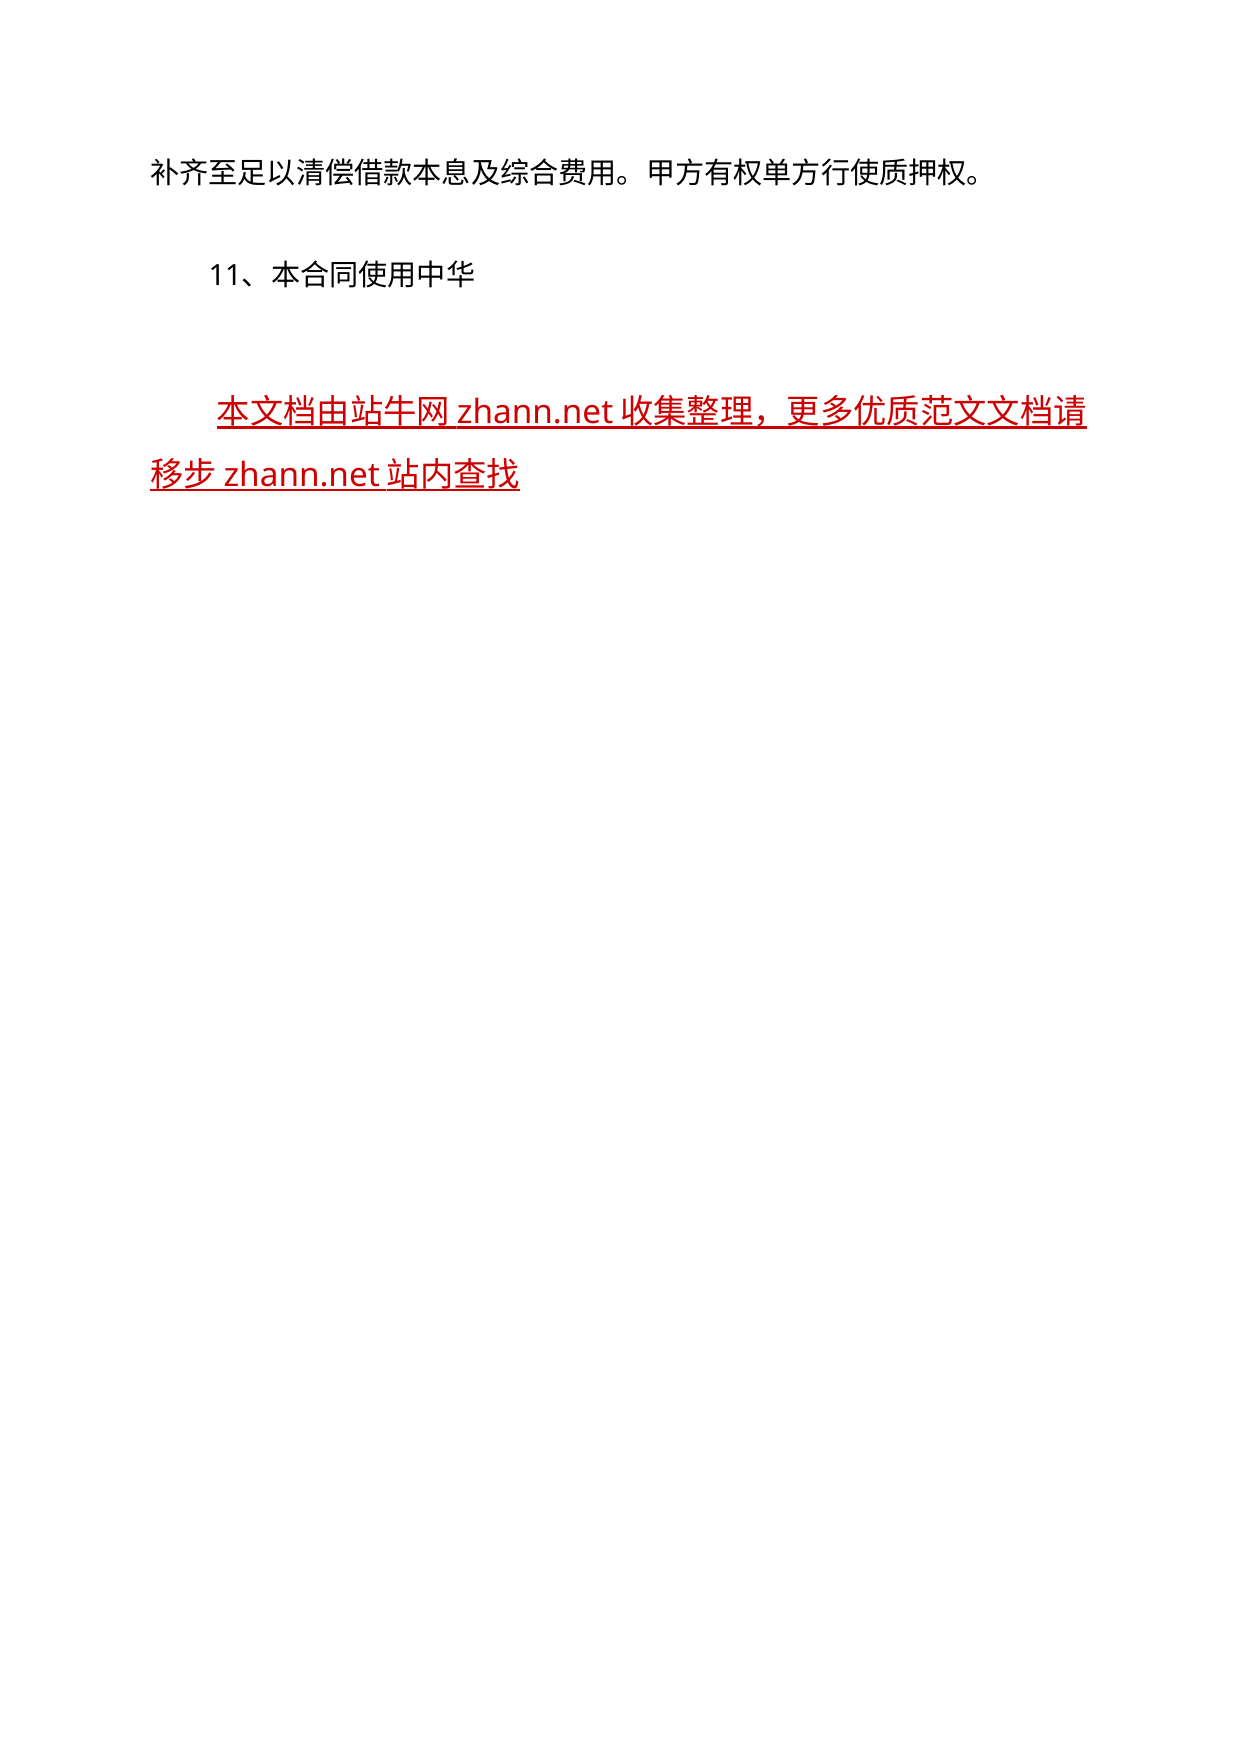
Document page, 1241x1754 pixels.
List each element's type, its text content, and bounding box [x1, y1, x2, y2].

text 11、本合同使用中华 [150, 252, 1090, 294]
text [150, 150, 1090, 192]
text 本文档由站牛网zhann.net收集整理，更多优质范文文档请移步zhann.net站内查找 [150, 385, 1090, 496]
